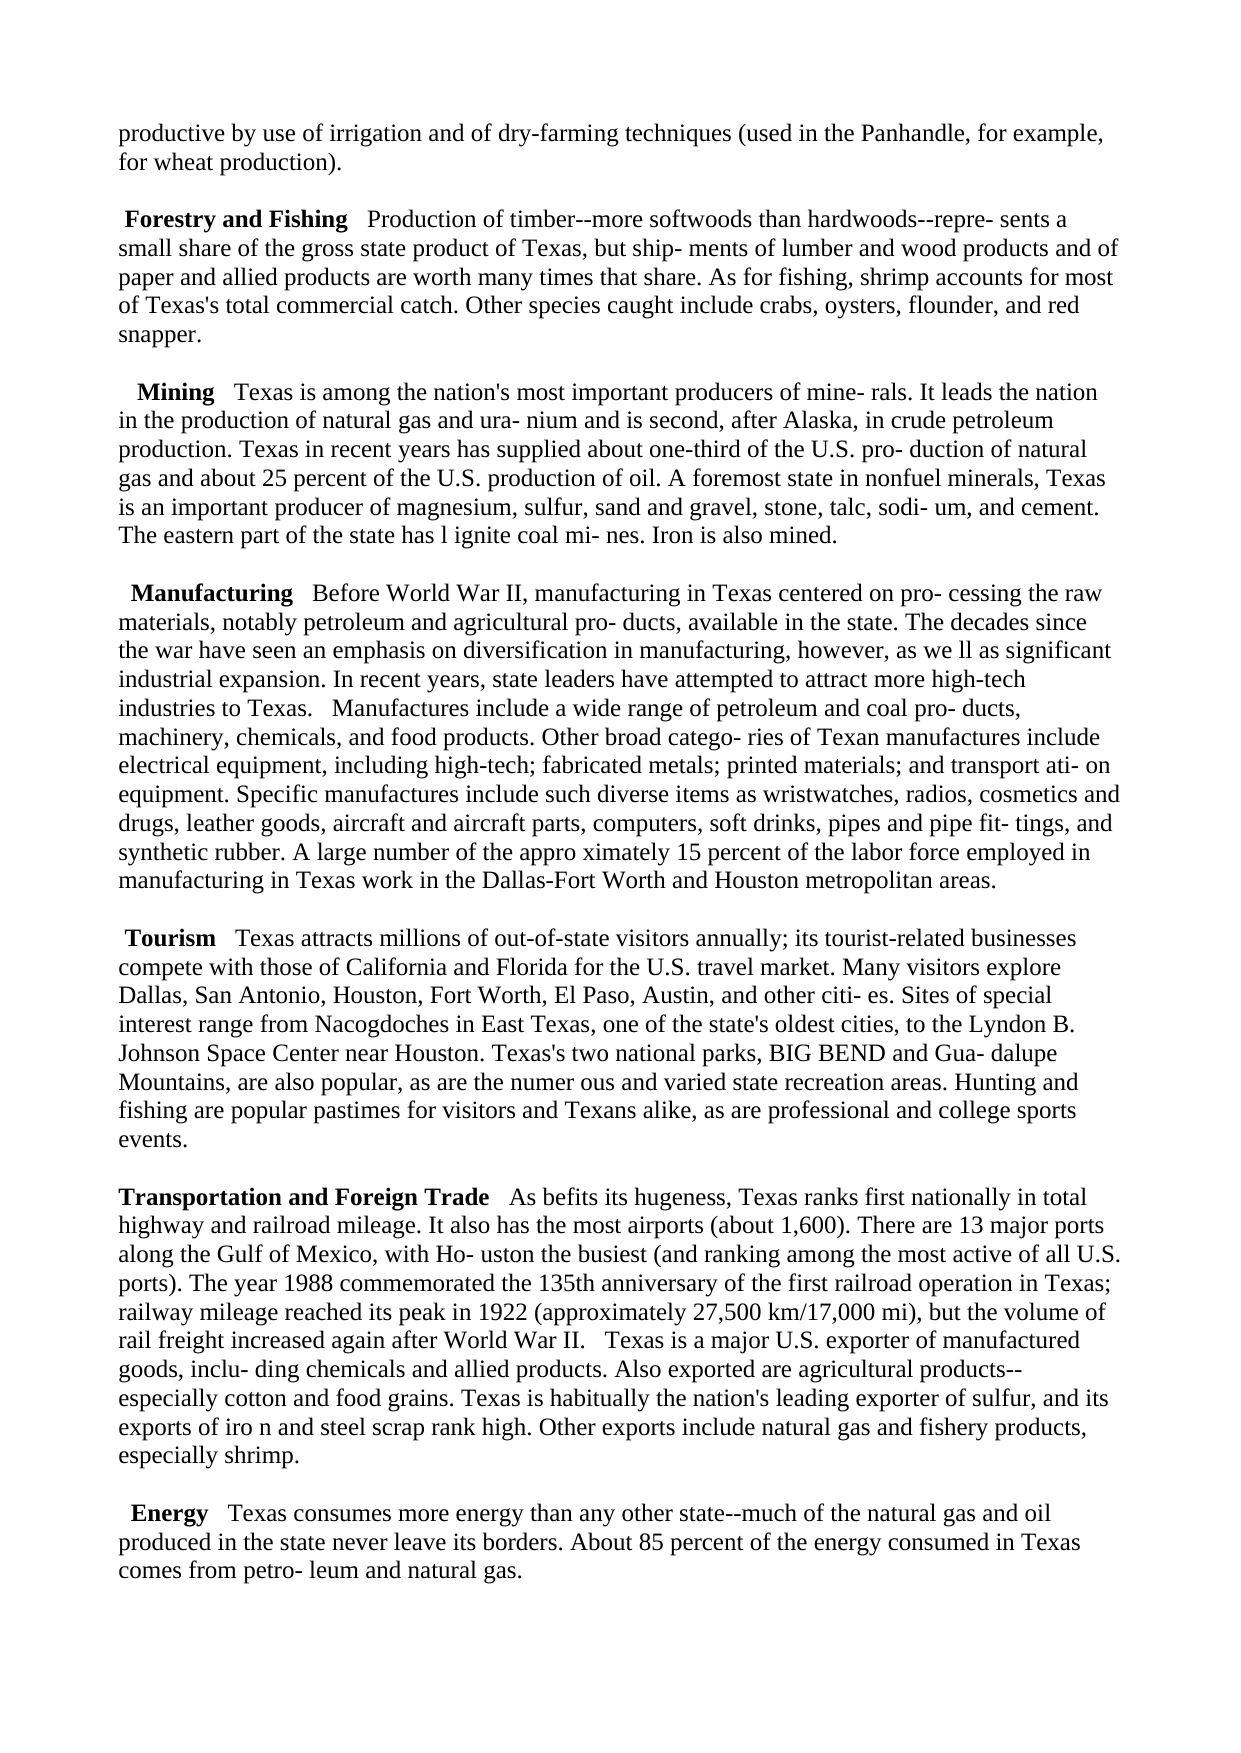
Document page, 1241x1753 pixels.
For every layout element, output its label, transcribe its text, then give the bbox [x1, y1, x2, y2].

text Forestry and Fishing Production of timber--more softwoods than hardwoods--repre- sents a small share of the gross state product of Texas, but ship- ments of lumber and wood products and of paper and allied products are worth many times that share. As for fishing, shrimp accounts for most of Texas's total commercial catch. Other species caught include crabs, oysters, flounder, and red snapper. [118, 204, 1122, 348]
text Energy Texas consumes more energy than any other state--much of the natural gas and oil produced in the state never leave its borders. About 85 percent of the energy consumed in Texas comes from petro- leum and natural gas. [118, 1498, 1122, 1584]
text Tourism Texas attracts millions of out-of-state visitors annually; its tourist-related businesses compete with those of California and Florida for the U.S. travel market. Many visitors explore Dallas, San Antonio, Houston, Fort Worth, El Paso, Austin, and other citi- es. Sites of special interest range from Nacogdoches in East Texas, one of the state's oldest cities, to the Lyndon B. Johnson Space Center near Houston. Texas's two national parks, BIG BEND and Gua- dalupe Mountains, are also popular, as are the numer ous and varied state recreation areas. Hunting and fishing are popular pastimes for visitors and Texans alike, as are professional and college sports events. [118, 923, 1122, 1153]
text Mining Texas is among the nation's most important producers of mine- rals. It leads the nation in the production of natural gas and ura- nium and is second, after Alaska, in crude petroleum production. Texas in recent years has supplied about one-third of the U.S. pro- duction of natural gas and about 25 percent of the U.S. production of oil. A foremost state in nonfuel minerals, Texas is an important producer of magnesium, sulfur, sand and gravel, stone, talc, sodi- um, and cement. The eastern part of the state has l ignite coal mi- nes. Iron is also mined. [118, 377, 1122, 549]
text Transportation and Foreign Trade As befits its hugeness, Texas ranks first nationally in total highway and railroad mileage. It also has the most airports (about 1,600). There are 13 major ports along the Gulf of Mexico, with Ho- uston the busiest (and ranking among the most active of all U.S. ports). The year 1988 commemorated the 135th anniversary of the first railroad operation in Texas; railway mileage reached its peak in 1922 (approximately 27,500 km/17,000 mi), but the volume of rail freight increased again after World War II. Texas is a major U.S. exporter of manufactured goods, inclu- ding chemicals and allied products. Also exported are agricultural products--especially cotton and food grains. Texas is habitually the nation's leading exporter of sulfur, and its exports of iro n and steel scrap rank high. Other exports include natural gas and fishery products, especially shrimp. [118, 1182, 1122, 1469]
text Manufacturing Before World War II, manufacturing in Texas centered on pro- cessing the raw materials, notably petroleum and agricultural pro- ducts, available in the state. The decades since the war have seen an emphasis on diversification in manufacturing, however, as we ll as significant industrial expansion. In recent years, state leaders have attempted to attract more high-tech industries to Texas. Manufactures include a wide range of petroleum and coal pro- ducts, machinery, chemicals, and food products. Other broad catego- ries of Texan manufactures include electrical equipment, including high-tech; fabricated metals; printed materials; and transport ati- on equipment. Specific manufactures include such diverse items as wristwatches, radios, cosmetics and drugs, leather goods, aircraft and aircraft parts, computers, soft drinks, pipes and pipe fit- tings, and synthetic rubber. A large number of the appro ximately 15 percent of the labor force employed in manufacturing in Texas work in the Dallas-Fort Worth and Houston metropolitan areas. [118, 578, 1122, 894]
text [118, 118, 1122, 176]
